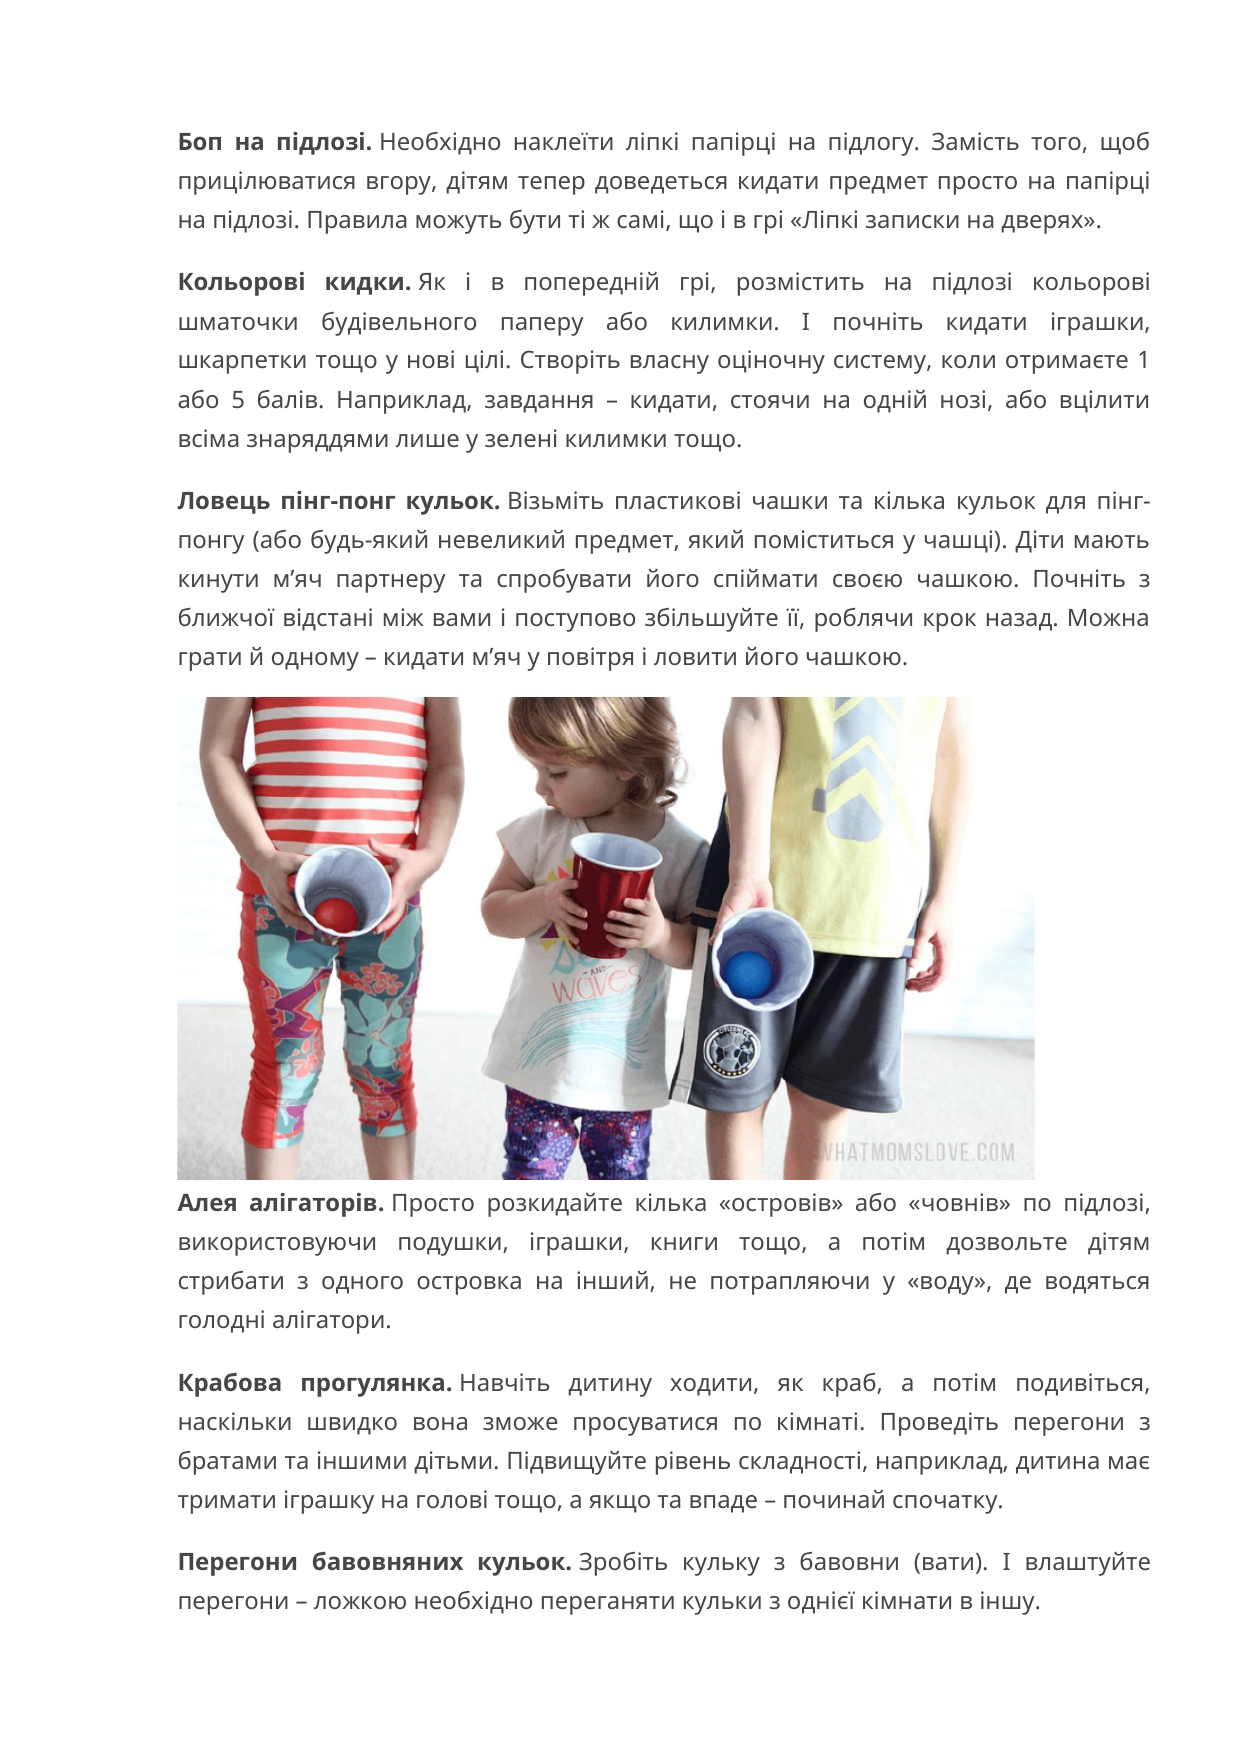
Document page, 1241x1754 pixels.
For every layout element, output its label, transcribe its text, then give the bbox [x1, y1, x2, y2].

text Перегони бавовняних кульок. Зробіть кульку з бавовни (вати). І влаштуйте перегони – ложкою необхідно переганяти кульки з однієї кімнати в іншу. [177, 1538, 1152, 1617]
text Кольорові кидки. Як і в попередній грі, розмістить на підлозі кольорові шматочки будівельного паперу або килимки. І почніть кидати іграшки, шкарпетки тощо у нові цілі. Створіть власну оціночну систему, коли отримаєте 1 або 5 балів. Наприклад, завдання – кидати, стоячи на одній нозі, або вцілити всіма знаряддями лише у зелені килимки тощо. [177, 259, 1152, 454]
text Боп на підлозі. Необхідно наклеїти ліпкі папірці на підлогу. Замість того, щоб прицілюватися вгору, дітям тепер доведеться кидати предмет просто на папірці на підлозі. Правила можуть бути ті ж самі, що і в грі «Ліпкі записки на дверях». [177, 118, 1152, 235]
text Ловець пінг-понг кульок. Візьміть пластикові чашки та кілька кульок для пінг-понгу (або будь-який невеликий предмет, який поміститься у чашці). Діти мають кинути м’яч партнеру та спробувати його спіймати своєю чашкою. Почніть з ближчої відстані між вами і поступово збільшуйте її, роблячи крок назад. Можна грати й одному – кидати м’яч у повітря і ловити його чашкою. [177, 477, 1152, 673]
text Алея алігаторів. Просто розкидайте кілька «островів» або «човнів» по підлозі, використовуючи подушки, іграшки, книги тощо, а потім дозвольте дітям стрибати з одного островка на інший, не потрапляючи у «воду», де водяться голодні алігатори. [177, 1179, 1152, 1335]
text Крабова прогулянка. Навчіть дитину ходити, як краб, а потім подивіться, наскільки швидко вона зможе просуватися по кімнаті. Проведіть перегони з братами та іншими дітьми. Підвищуйте рівень складності, наприклад, дитина має тримати іграшку на голові тощо, а якщо та впаде – починай спочатку. [177, 1359, 1152, 1515]
picture [177, 696, 1035, 1180]
